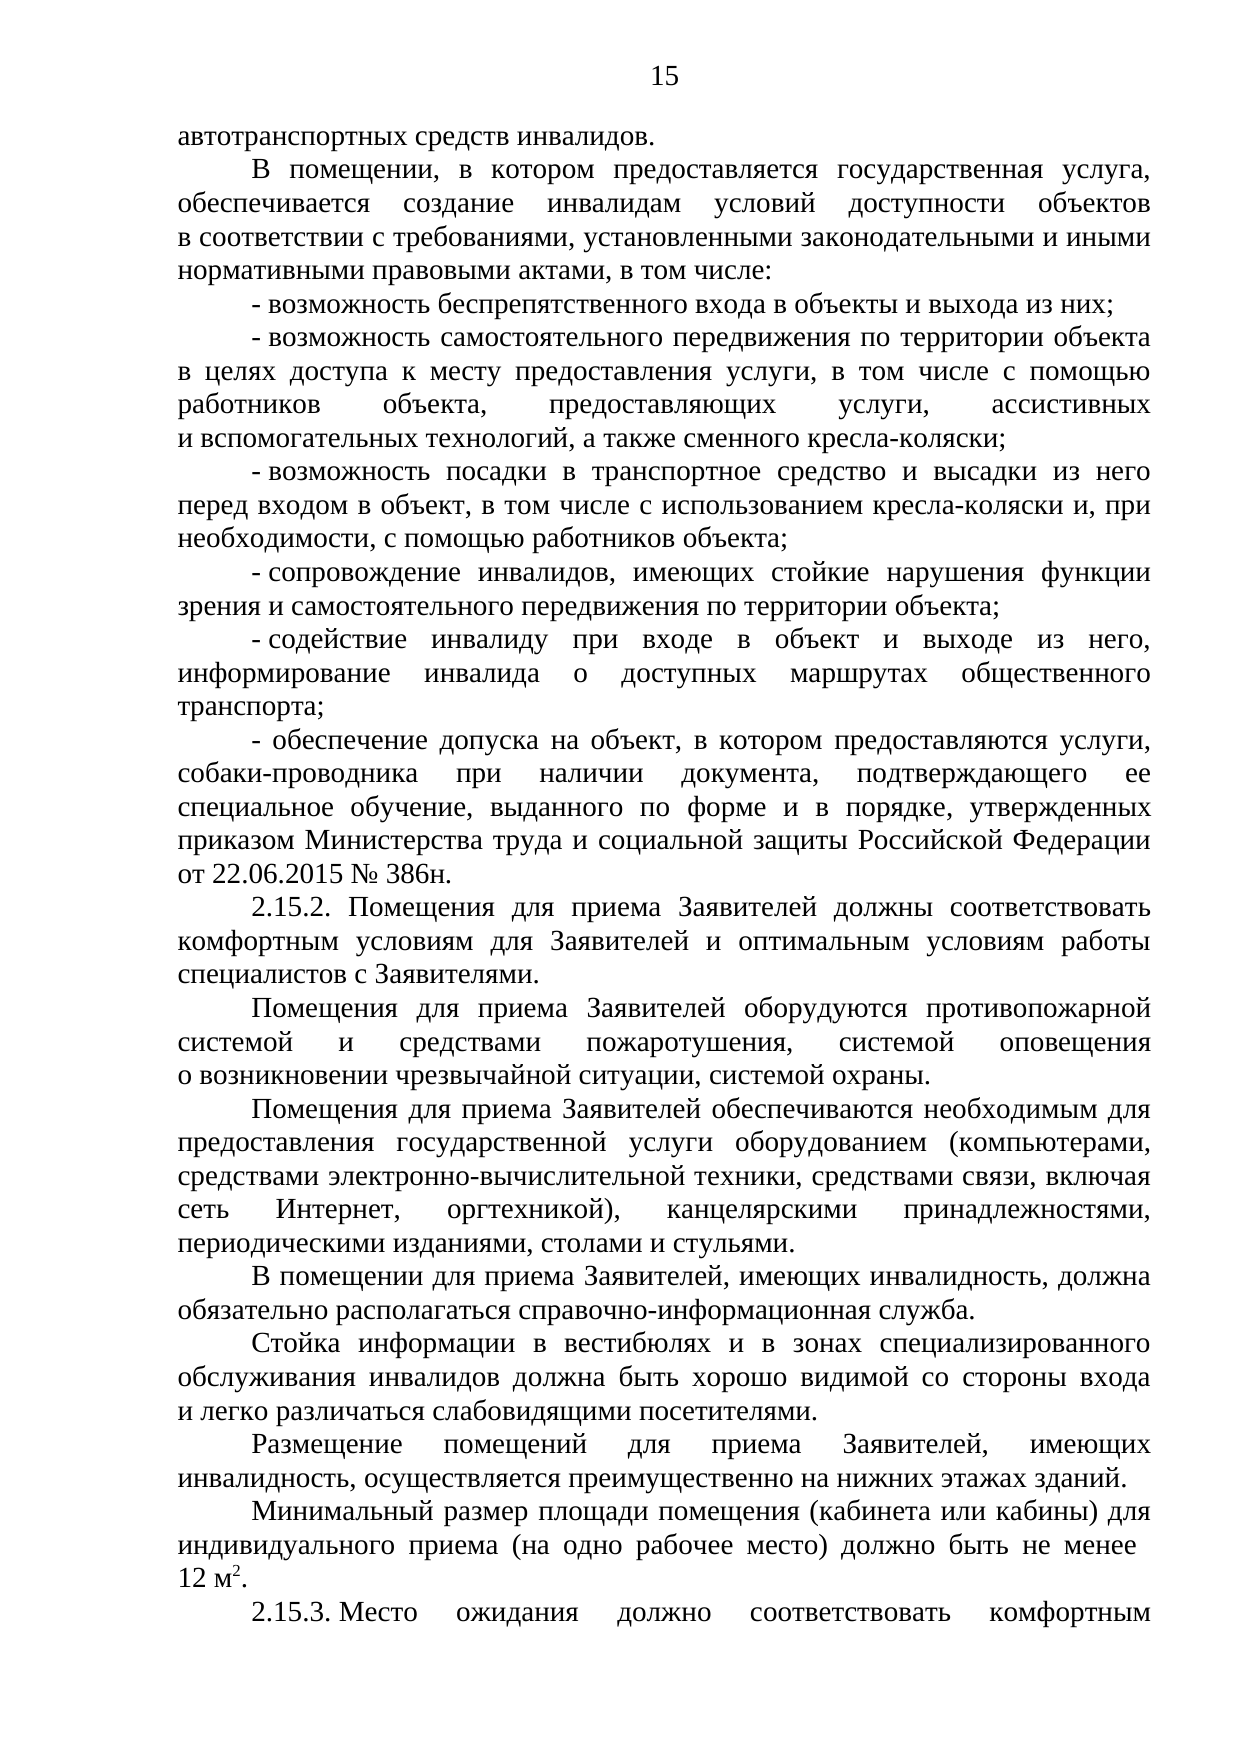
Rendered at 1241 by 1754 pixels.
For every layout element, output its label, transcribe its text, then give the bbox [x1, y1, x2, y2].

text - возможность беспрепятственного входа в объекты и выхода из них; [177, 286, 1152, 319]
text В помещении, в котором предоставляется государственная услуга, обеспечивается создание инвалидам условий доступности объектов в соответствии с требованиями, установленными законодательными и иными нормативными правовыми актами, в том числе: [177, 152, 1152, 286]
text Стойка информации в вестибюлях и в зонах специализированного обслуживания инвалидов должна быть хорошо видимой со стороны входа и легко различаться слабовидящими посетителями. [177, 1326, 1152, 1426]
text - возможность самостоятельного передвижения по территории объекта в целях доступа к месту предоставления услуги, в том числе с помощью работников объекта, предоставляющих услуги, ассистивных и вспомогательных технологий, а также сменного кресла-коляски; [177, 319, 1152, 453]
text Помещения для приема Заявителей обеспечиваются необходимым для предоставления государственной услуги оборудованием (компьютерами, средствами электронно-вычислительной техники, средствами связи, включая сеть Интернет, оргтехникой), канцелярскими принадлежностями, периодическими изданиями, столами и стульями. [177, 1091, 1152, 1258]
text 2.15.2. Помещения для приема Заявителей должны соответствовать комфортным условиям для Заявителей и оптимальным условиям работы специалистов с Заявителями. [177, 889, 1152, 990]
text - сопровождение инвалидов, имеющих стойкие нарушения функции зрения и самостоятельного передвижения по территории объекта; [177, 554, 1152, 621]
text - возможность посадки в транспортное средство и высадки из него перед входом в объект, в том числе с использованием кресла-коляски и, при необходимости, с помощью работников объекта; [177, 453, 1152, 554]
text Размещение помещений для приема Заявителей, имеющих инвалидность, осуществляется преимущественно на нижних этажах зданий. [177, 1426, 1152, 1493]
text - обеспечение допуска на объект, в котором предоставляются услуги, собаки-проводника при наличии документа, подтверждающего ее специальное обучение, выданного по форме и в порядке, утвержденных приказом Министерства труда и социальной защиты Российской Федерации от 22.06.2015 № 386н. [177, 722, 1152, 889]
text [177, 1594, 1152, 1627]
text В помещении для приема Заявителей, имеющих инвалидность, должна обязательно располагаться справочно-информационная служба. [177, 1258, 1152, 1326]
text Помещения для приема Заявителей оборудуются противопожарной системой и средствами пожаротушения, системой оповещения о возникновении чрезвычайной ситуации, системой охраны. [177, 990, 1152, 1091]
text Минимальный размер площади помещения (кабинета или кабины) для индивидуального приема (на одно рабочее место) должно быть не менее 12 м2. [177, 1493, 1152, 1594]
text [177, 118, 1152, 152]
text - содействие инвалиду при входе в объект и выходе из него, информирование инвалида о доступных маршрутах общественного транспорта; [177, 621, 1152, 722]
